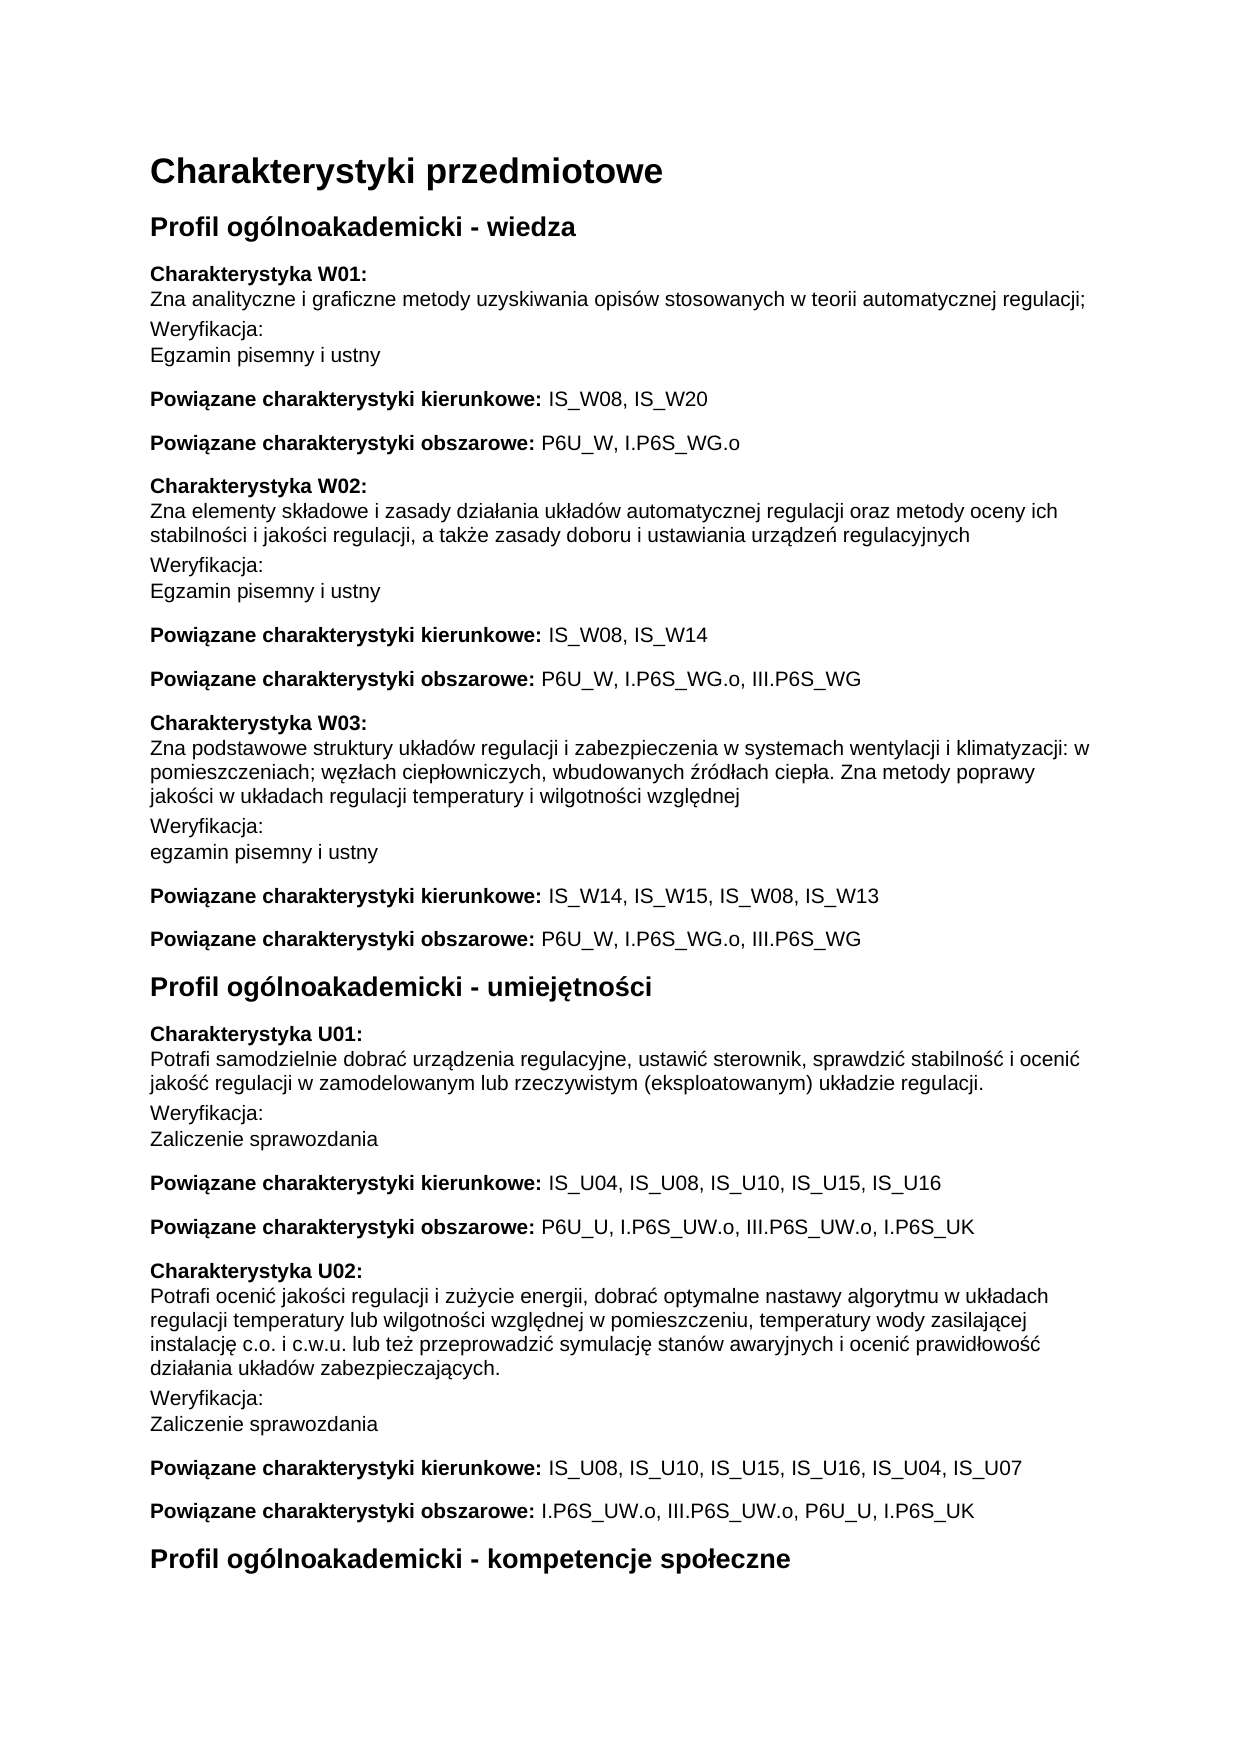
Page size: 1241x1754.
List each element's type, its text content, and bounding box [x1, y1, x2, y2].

text Charakterystyka W03: [150, 711, 1090, 734]
text Potrafi samodzielnie dobrać urządzenia regulacyjne, ustawić sterownik, sprawdzić stabilność i ocenić jakość regulacji w zamodelowanym lub rzeczywistym (eksploatowanym) układzie regulacji. [150, 1047, 1090, 1095]
text Zna podstawowe struktury układów regulacji i zabezpieczenia w systemach wentylacji i klimatyzacji: w pomieszczeniach; węzłach ciepłowniczych, wbudowanych źródłach ciepła. Zna metody poprawy jakości w układach regulacji temperatury i wilgotności względnej [150, 736, 1090, 807]
text Zaliczenie sprawozdania [150, 1412, 1090, 1436]
text Egzamin pisemny i ustny [150, 579, 1090, 603]
text Zaliczenie sprawozdania [150, 1127, 1090, 1151]
text Powiązane charakterystyki kierunkowe: IS_U04, IS_U08, IS_U10, IS_U15, IS_U16 [150, 1171, 1090, 1195]
text Powiązane charakterystyki kierunkowe: IS_W08, IS_W20 [150, 387, 1090, 411]
text Powiązane charakterystyki kierunkowe: IS_W08, IS_W14 [150, 623, 1090, 647]
text Zna analityczne i graficzne metody uzyskiwania opisów stosowanych w teorii automatycznej regulacji; [150, 287, 1090, 311]
text Charakterystyka W02: [150, 474, 1090, 498]
text Powiązane charakterystyki kierunkowe: IS_U08, IS_U10, IS_U15, IS_U16, IS_U04, IS_U07 [150, 1455, 1090, 1479]
text Egzamin pisemny i ustny [150, 343, 1090, 367]
subtitle Charakterystyki przedmiotowe [150, 150, 1090, 191]
subtitle Profil ogólnoakademicki - kompetencje społeczne [150, 1543, 1090, 1574]
subtitle Profil ogólnoakademicki - wiedza [150, 211, 1090, 242]
text Powiązane charakterystyki obszarowe: P6U_W, I.P6S_WG.o [150, 430, 1090, 454]
text Weryfikacja: [150, 814, 1090, 838]
text Potrafi ocenić jakości regulacji i zużycie energii, dobrać optymalne nastawy algorytmu w układach regulacji temperatury lub wilgotności względnej w pomieszczeniu, temperatury wody zasilającej instalację c.o. i c.w.u. lub też przeprowadzić symulację stanów awaryjnych i ocenić prawidłowość działania układów zabezpieczających. [150, 1283, 1090, 1379]
text Weryfikacja: [150, 553, 1090, 577]
text Powiązane charakterystyki obszarowe: P6U_W, I.P6S_WG.o, III.P6S_WG [150, 667, 1090, 691]
text Weryfikacja: [150, 1386, 1090, 1409]
text Charakterystyka U02: [150, 1258, 1090, 1282]
text Powiązane charakterystyki obszarowe: P6U_U, I.P6S_UW.o, III.P6S_UW.o, I.P6S_UK [150, 1215, 1090, 1239]
text Charakterystyka U01: [150, 1022, 1090, 1046]
subtitle Profil ogólnoakademicki - umiejętności [150, 971, 1090, 1002]
text Powiązane charakterystyki obszarowe: I.P6S_UW.o, III.P6S_UW.o, P6U_U, I.P6S_UK [150, 1499, 1090, 1523]
text Charakterystyka W01: [150, 262, 1090, 286]
text Weryfikacja: [150, 317, 1090, 341]
text Powiązane charakterystyki obszarowe: P6U_W, I.P6S_WG.o, III.P6S_WG [150, 927, 1090, 951]
text Powiązane charakterystyki kierunkowe: IS_W14, IS_W15, IS_W08, IS_W13 [150, 883, 1090, 907]
text egzamin pisemny i ustny [150, 840, 1090, 864]
text Weryfikacja: [150, 1101, 1090, 1125]
text Zna elementy składowe i zasady działania układów automatycznej regulacji oraz metody oceny ich stabilności i jakości regulacji, a także zasady doboru i ustawiania urządzeń regulacyjnych [150, 499, 1090, 547]
